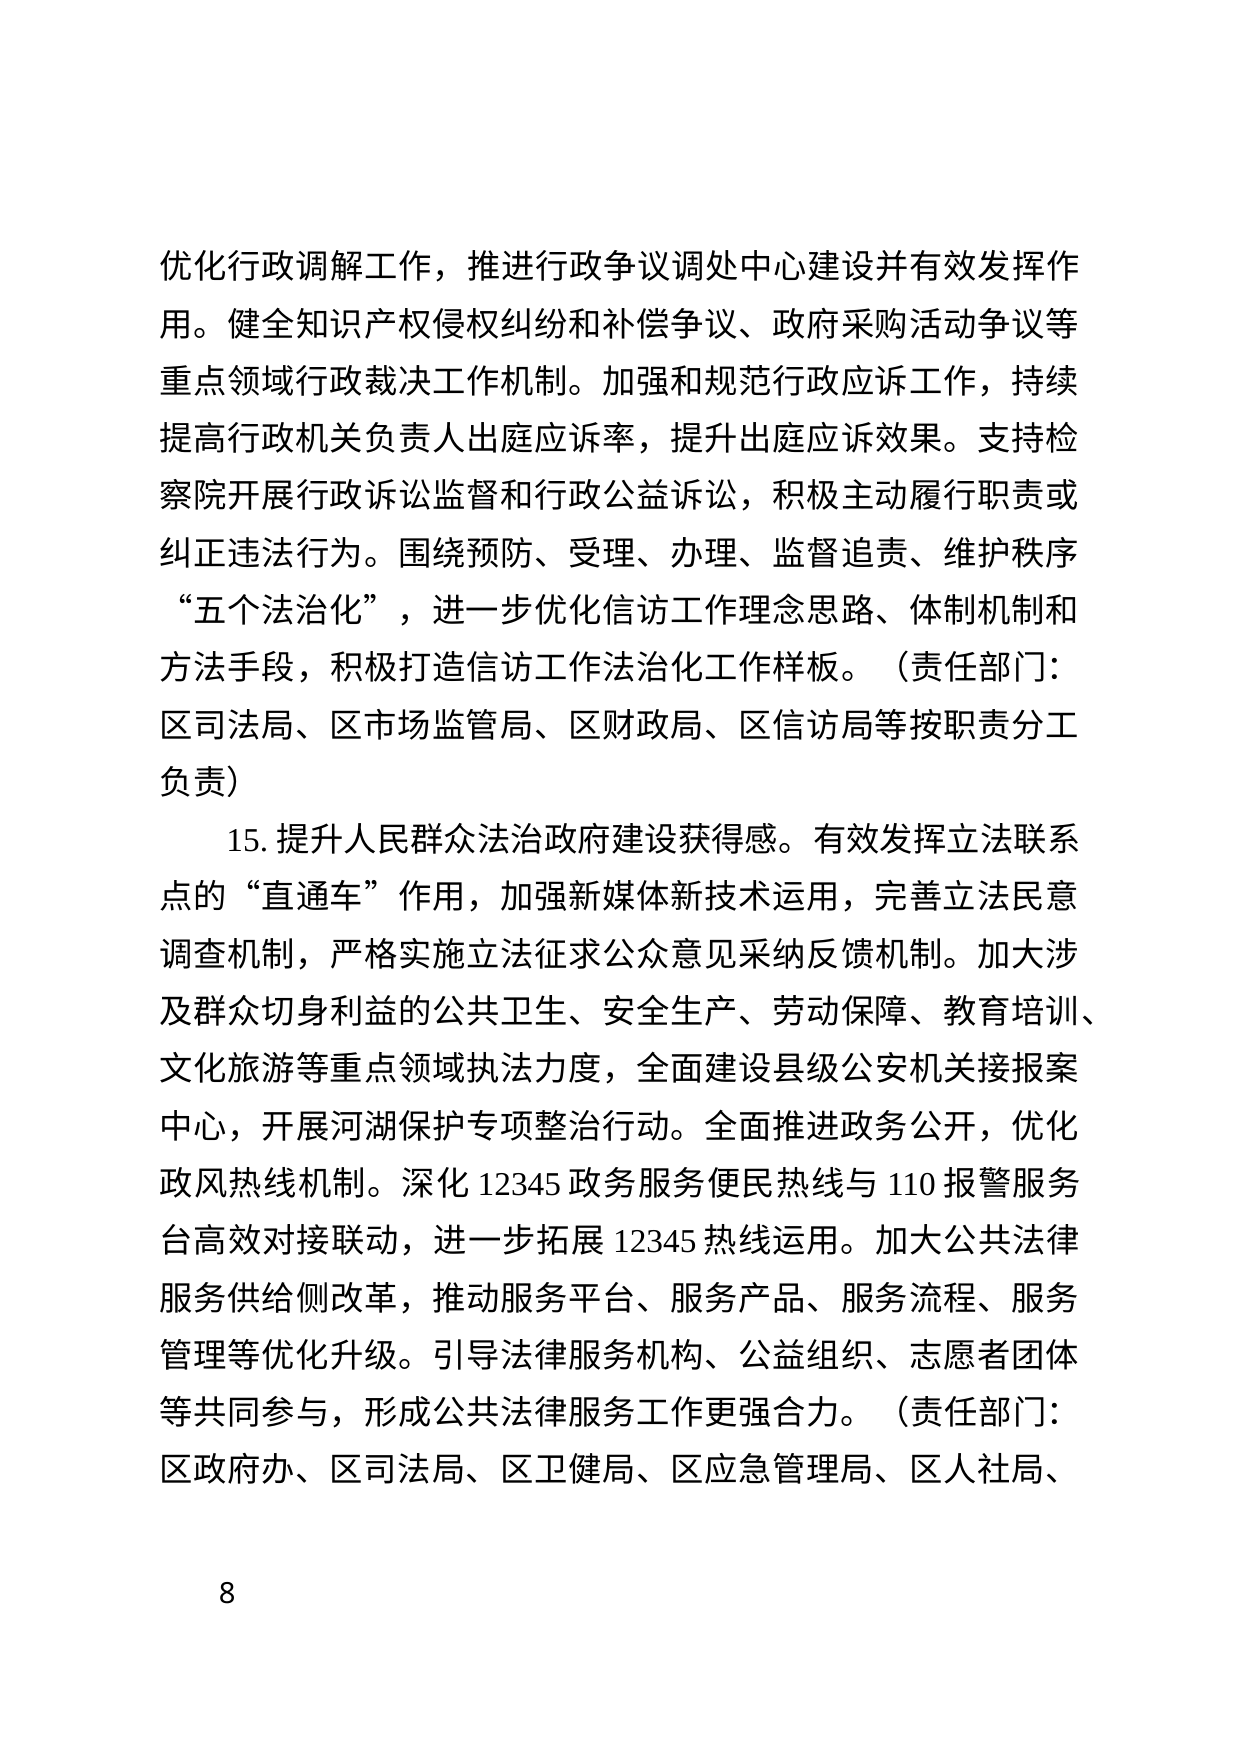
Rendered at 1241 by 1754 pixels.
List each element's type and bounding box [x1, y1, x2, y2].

text [159, 233, 1081, 806]
text [159, 806, 1081, 1493]
